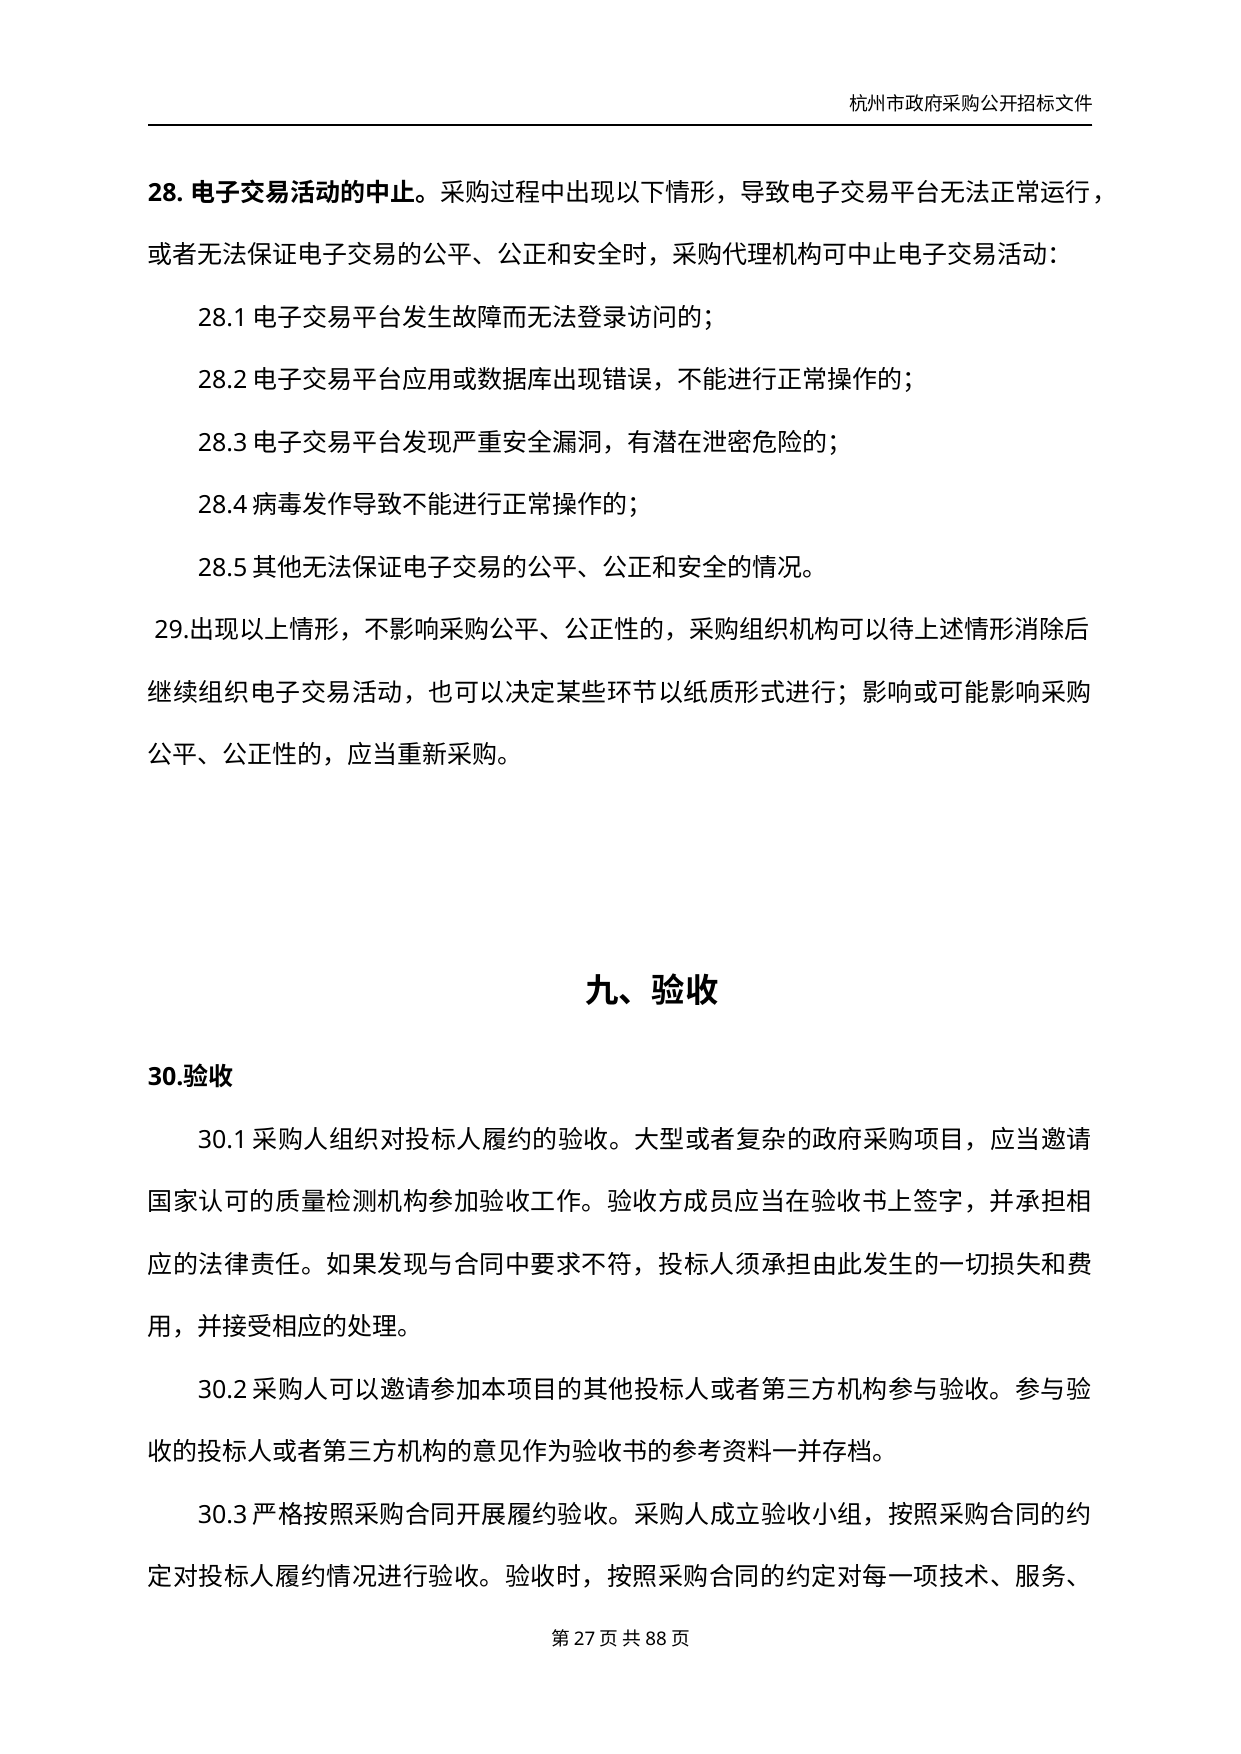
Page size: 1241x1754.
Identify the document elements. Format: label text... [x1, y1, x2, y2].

text 30.1采购人组织对投标人履约的验收。大型或者复杂的政府采购项目，应当邀请国家认可的质量检测机构参加验收工作。验收方成员应当在验收书上签字，并承担相应的法律责任。如果发现与合同中要求不符，投标人须承担由此发生的一切损失和费用，并接受相应的处理。 [148, 1098, 1092, 1348]
text 29.出现以上情形，不影响采购公平、公正性的，采购组织机构可以待上述情形消除后继续组织电子交易活动，也可以决定某些环节以纸质形式进行；影响或可能影响采购公平、公正性的，应当重新采购。 [148, 589, 1092, 776]
text 28.2电子交易平台应用或数据库出现错误，不能进行正常操作的； [148, 339, 1092, 401]
text 30.验收 [148, 1036, 1092, 1098]
text 28.5其他无法保证电子交易的公平、公正和安全的情况。 [148, 526, 1092, 589]
text 28. 电子交易活动的中止。采购过程中出现以下情形，导致电子交易平台无法正常运行，或者无法保证电子交易的公平、公正和安全时，采购代理机构可中止电子交易活动： [148, 151, 1092, 276]
text 28.1电子交易平台发生故障而无法登录访问的； [148, 276, 1092, 339]
text 28.3电子交易平台发现严重安全漏洞，有潜在泄密危险的； [148, 401, 1092, 464]
text 28.4病毒发作导致不能进行正常操作的； [148, 464, 1092, 526]
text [148, 1473, 1092, 1598]
text 30.2采购人可以邀请参加本项目的其他投标人或者第三方机构参与验收。参与验收的投标人或者第三方机构的意见作为验收书的参考资料一并存档。 [148, 1348, 1092, 1473]
text 九、验收 [160, 963, 1092, 1012]
